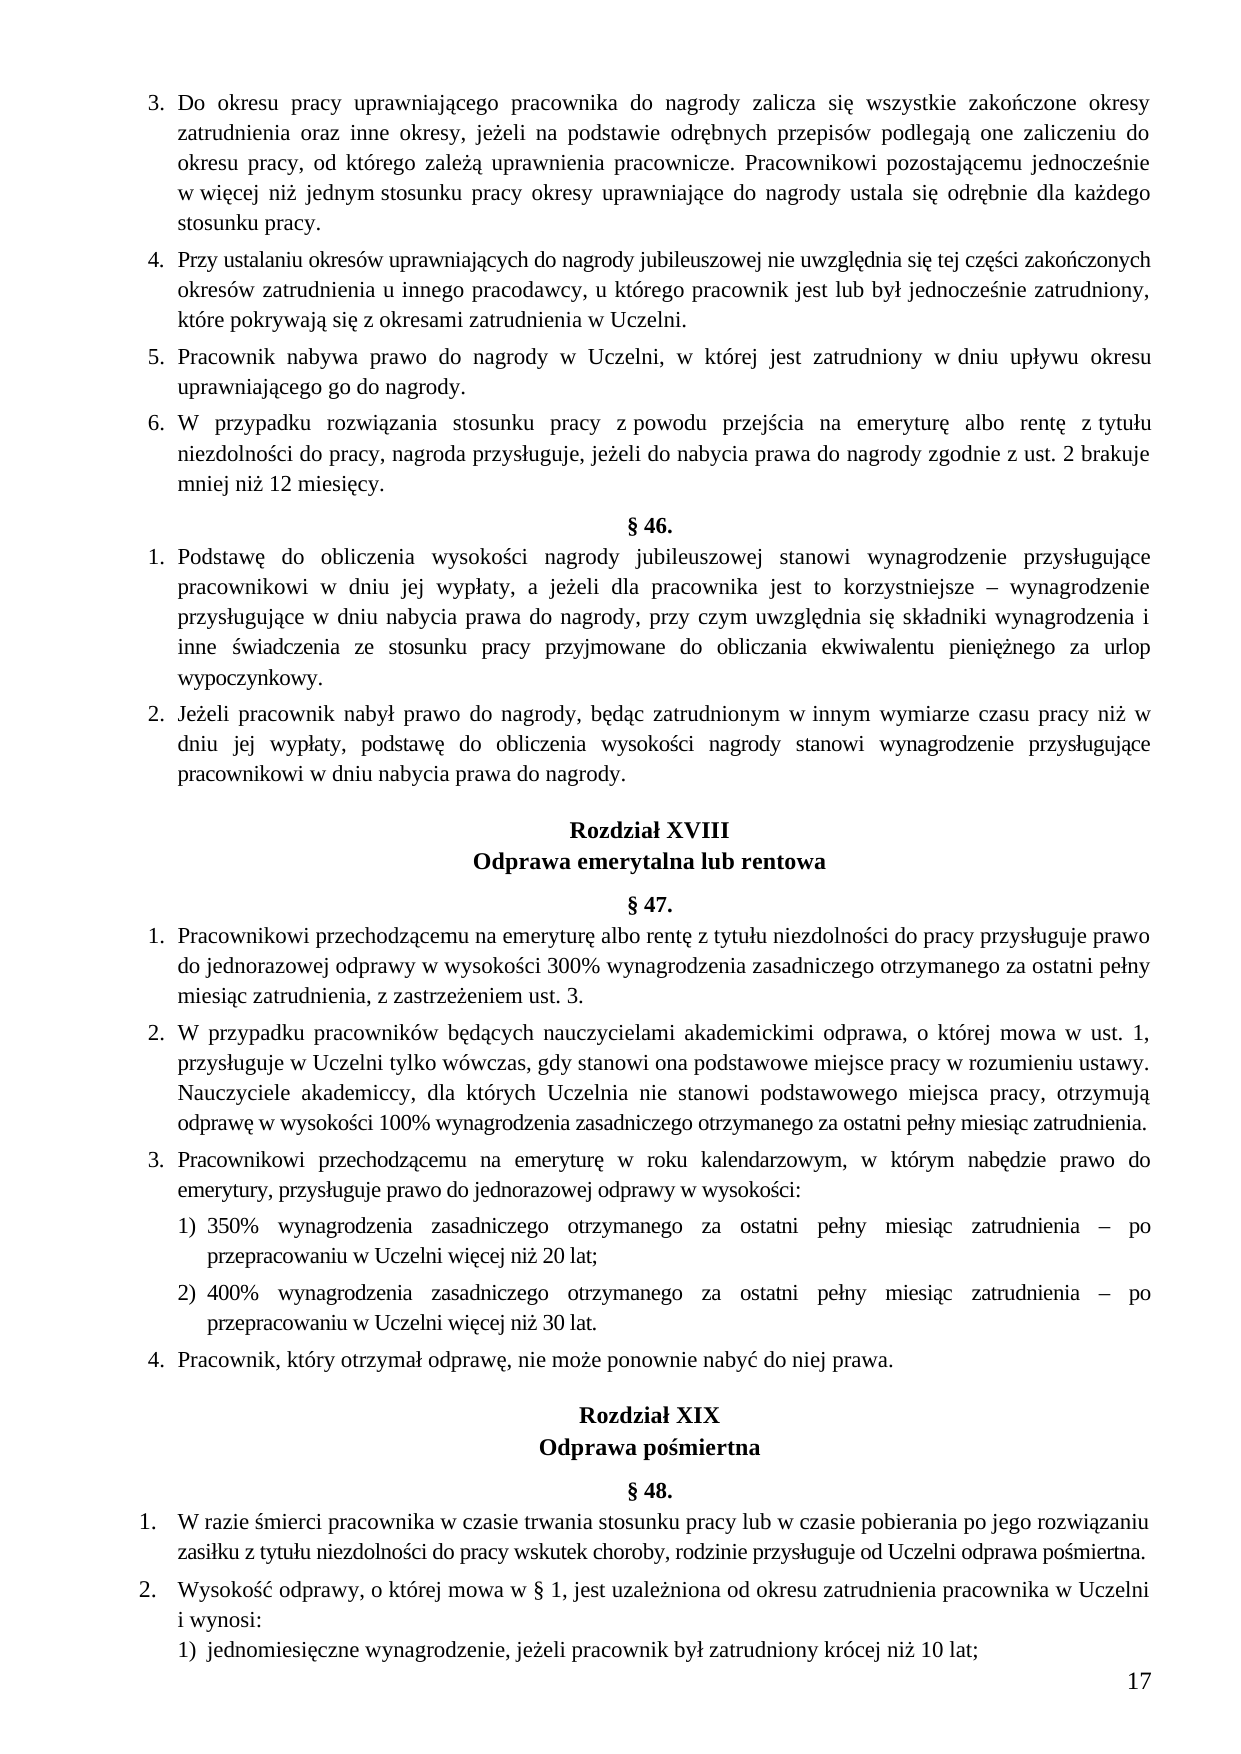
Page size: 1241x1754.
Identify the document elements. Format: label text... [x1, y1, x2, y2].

list Podstawę do obliczenia wysokości nagrody jubileuszowej stanowi wynagrodzenie przysługujące pracownikowi w dniu jej wypłaty, a jeżeli dla pracownika jest to korzystniejsze – wynagrodzenie przysługujące w dniu nabycia prawa do nagrody, przy czym uwzględnia się składniki wynagrodzenia i inne świadczenia ze stosunku pracy przyjmowane do obliczania ekwiwalentu pieniężnego za urlop wypoczynkowy. [148, 543, 1152, 690]
text § 48. [148, 1477, 1152, 1503]
list jednomiesięczne wynagrodzenie, jeżeli pracownik był zatrudniony krócej niż 10 lat; [177, 1637, 1152, 1663]
list 400% wynagrodzenia zasadniczego otrzymanego za ostatni pełny miesiąc zatrudnienia – po przepracowaniu w Uczelni więcej niż 30 lat. [177, 1279, 1152, 1336]
text § 47. [148, 892, 1152, 918]
list W razie śmierci pracownika w czasie trwania stosunku pracy lub w czasie pobierania po jego rozwiązaniu zasiłku z tytułu niezdolności do pracy wskutek choroby, rodzinie przysługuje od Uczelni odprawa pośmiertna. [148, 1507, 1152, 1565]
list Jeżeli pracownik nabył prawo do nagrody, będąc zatrudnionym w innym wymiarze czasu pracy niż w dniu jej wypłaty, podstawę do obliczenia wysokości nagrody stanowi wynagrodzenie przysługujące pracownikowi w dniu nabycia prawa do nagrody. [148, 700, 1152, 787]
list Przy ustalaniu okresów uprawniających do nagrody jubileuszowej nie uwzględnia się tej części zakończonych okresów zatrudnienia u innego pracodawcy, u którego pracownik jest lub był jednocześnie zatrudniony, które pokrywają się z okresami zatrudnienia w Uczelni. [148, 246, 1152, 333]
list 350% wynagrodzenia zasadniczego otrzymanego za ostatni pełny miesiąc zatrudnienia – po przepracowaniu w Uczelni więcej niż 20 lat; [177, 1212, 1152, 1269]
list Pracownik nabywa prawo do nagrody w Uczelni, w której jest zatrudniony w dniu upływu okresu uprawniającego go do nagrody. [148, 343, 1152, 399]
list Pracownikowi przechodzącemu na emeryturę albo rentę z tytułu niezdolności do pracy przysługuje prawo do jednorazowej odprawy w wysokości 300% wynagrodzenia zasadniczego otrzymanego za ostatni pełny miesiąc zatrudnienia, z zastrzeżeniem ust. 3. [148, 922, 1152, 1008]
subtitle Rozdział XVIII Odprawa emerytalna lub rentowa [148, 816, 1152, 875]
list Pracownikowi przechodzącemu na emeryturę w roku kalendarzowym, w którym nabędzie prawo do emerytury, przysługuje prawo do jednorazowej odprawy w wysokości: [148, 1146, 1152, 1202]
list Do okresu pracy uprawniającego pracownika do nagrody zalicza się wszystkie zakończone okresy zatrudnienia oraz inne okresy, jeżeli na podstawie odrębnych przepisów podlegają one zaliczeniu do okresu pracy, od którego zależą uprawnienia pracownicze. Pracownikowi pozostającemu jednocześnie w więcej niż jednym stosunku pracy okresy uprawniające do nagrody ustala się odrębnie dla każdego stosunku pracy. [148, 89, 1152, 236]
list W przypadku pracowników będących nauczycielami akademickimi odprawa, o której mowa w ust. 1, przysługuje w Uczelni tylko wówczas, gdy stanowi ona podstawowe miejsce pracy w rozumieniu ustawy. Nauczyciele akademiccy, dla których Uczelnia nie stanowi podstawowego miejsca pracy, otrzymują odprawę w wysokości 100% wynagrodzenia zasadniczego otrzymanego za ostatni pełny miesiąc zatrudnienia. [148, 1019, 1152, 1136]
list Pracownik, który otrzymał odprawę, nie może ponownie nabyć do niej prawa. [148, 1346, 1152, 1372]
list Wysokość odprawy, o której mowa w § 1, jest uzależniona od okresu zatrudnienia pracownika w Uczelni i wynosi: [148, 1575, 1152, 1633]
text § 46. [148, 513, 1152, 539]
list W przypadku rozwiązania stosunku pracy z powodu przejścia na emeryturę albo rentę z tytułu niezdolności do pracy, nagroda przysługuje, jeżeli do nabycia prawa do nagrody zgodnie z ust. 2 brakuje mniej niż 12 miesięcy. [148, 409, 1152, 496]
subtitle Rozdział XIX Odprawa pośmiertna [148, 1401, 1152, 1460]
